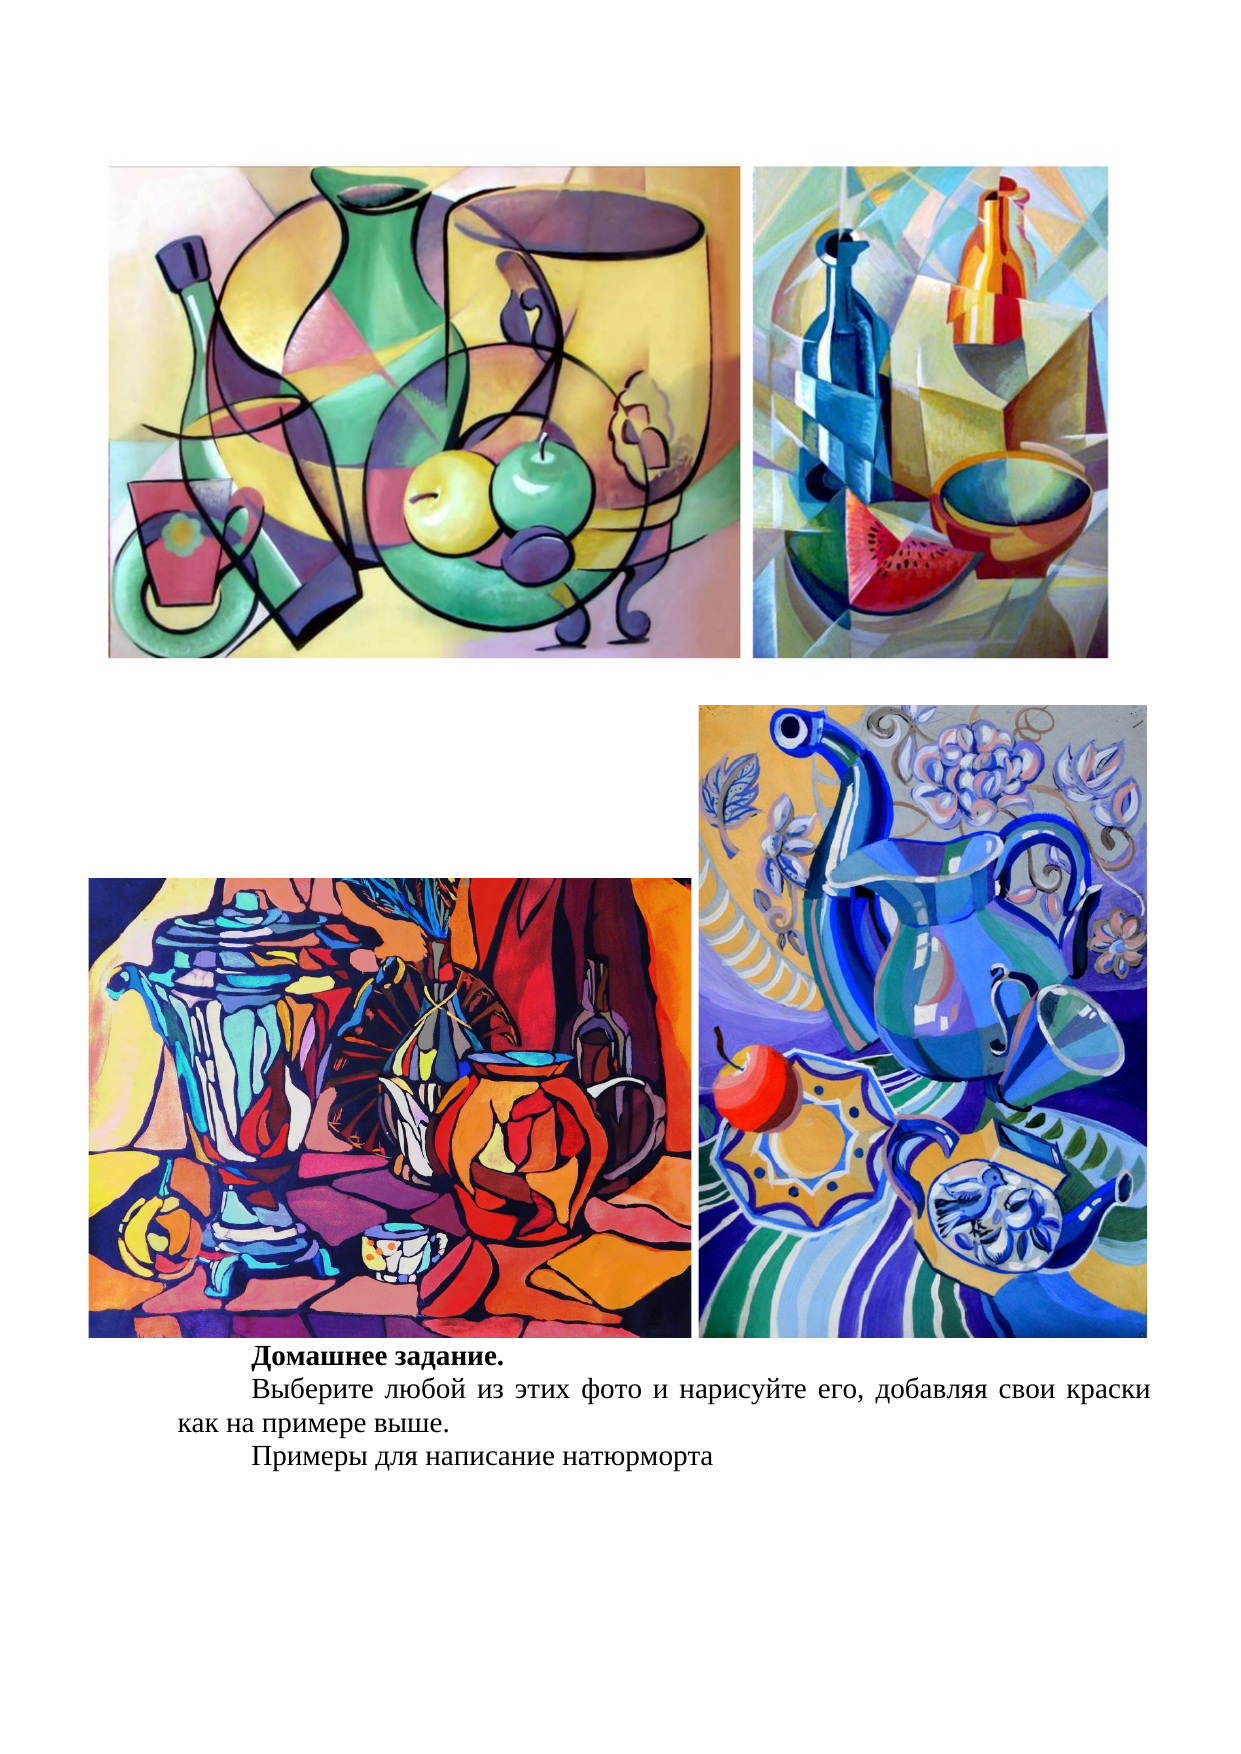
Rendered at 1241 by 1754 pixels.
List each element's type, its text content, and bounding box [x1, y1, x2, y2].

text Выберите любой из этих фото и нарисуйте его, добавляя свои краски как на примере выше. [177, 1371, 1152, 1438]
picture [88, 878, 692, 1338]
text Домашнее задание. [177, 1338, 1152, 1371]
picture [88, 118, 1148, 1338]
text Примеры для написание натюрморта [177, 1438, 1152, 1472]
